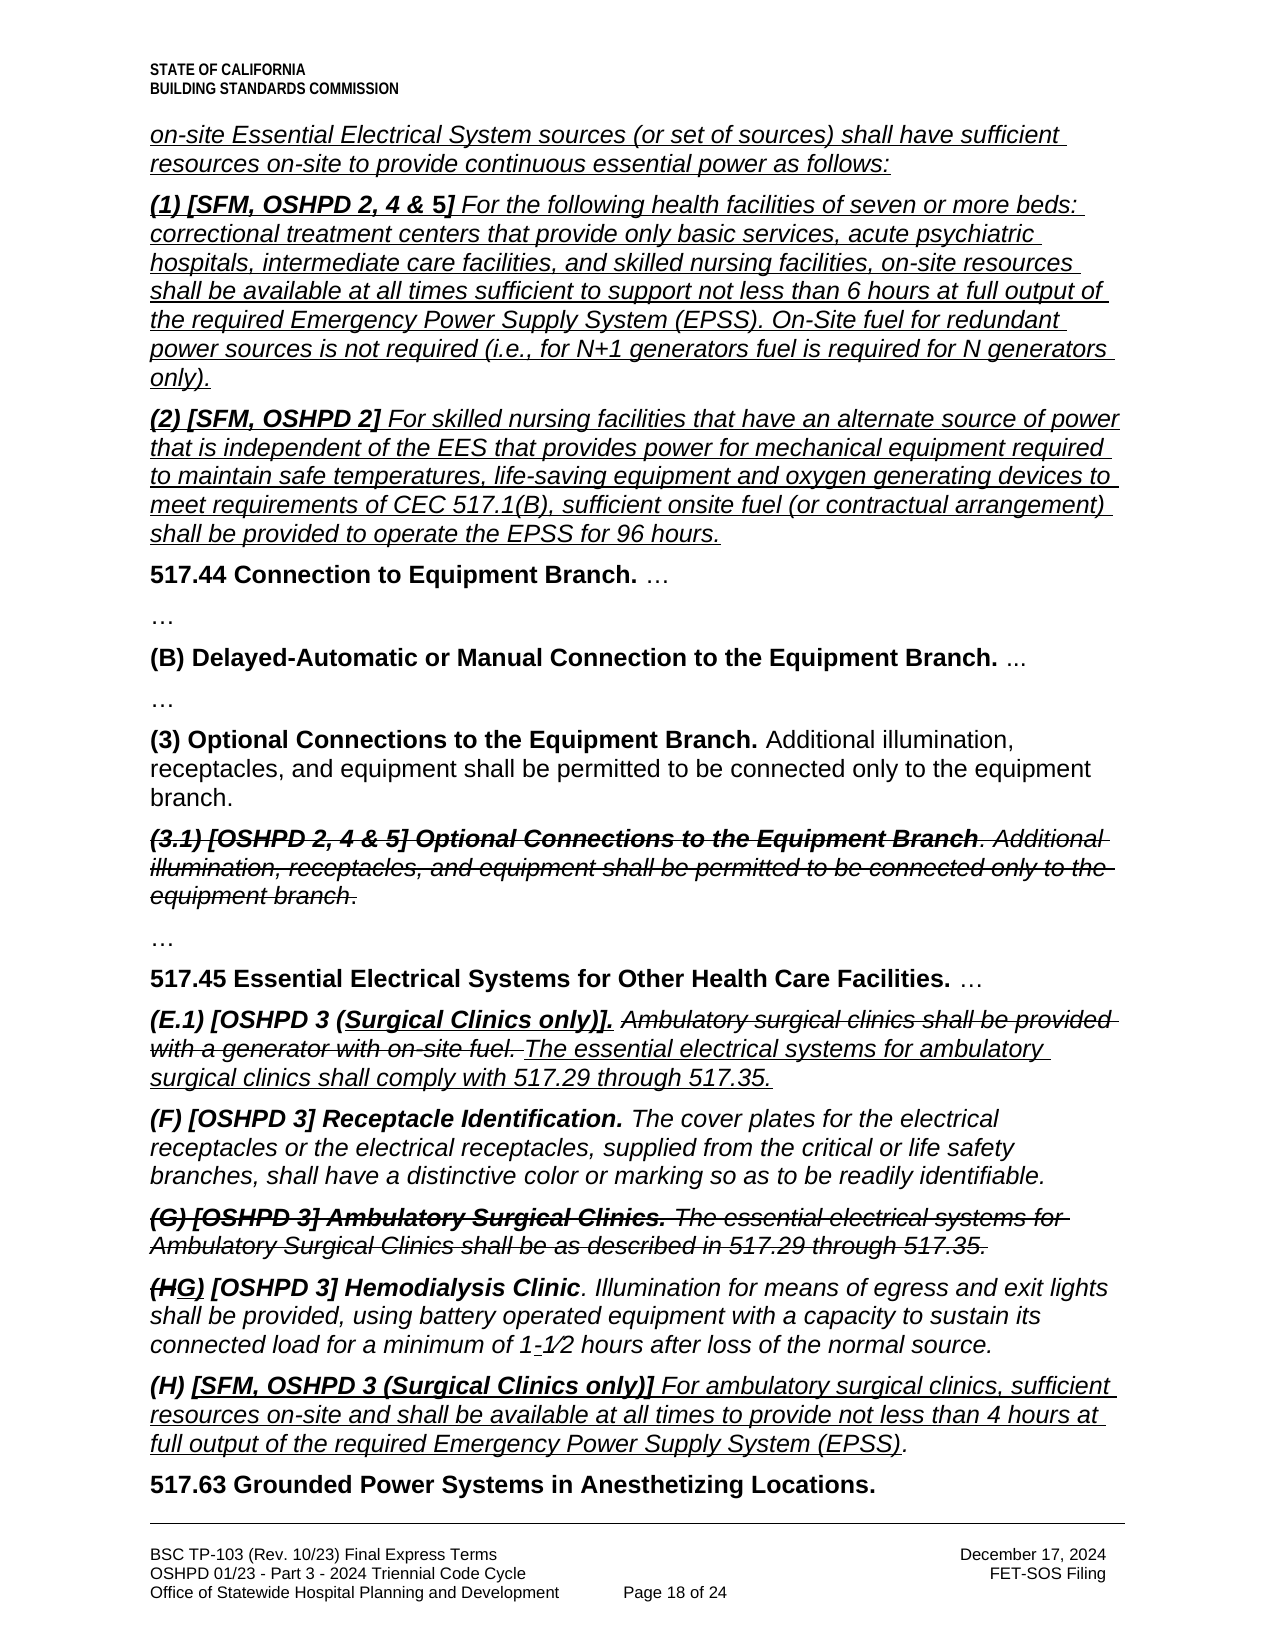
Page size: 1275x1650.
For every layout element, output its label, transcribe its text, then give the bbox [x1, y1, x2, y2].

text 517.63 Grounded Power Systems in Anesthetizing Locations. [150, 1470, 1125, 1499]
text 517.44 Connection to Equipment Branch. … [150, 560, 1125, 589]
text (HG) [OSHPD 3] Hemodialysis Clinic. Illumination for means of egress and exit lights shall be provided, using battery operated equipment with a capacity to sustain its connected load for a minimum of 1-1⁄2 hours after loss of the normal source. [150, 1272, 1125, 1359]
text (2) [SFM, OSHPD 2] For skilled nursing facilities that have an alternate source of power that is independent of the EES that provides power for mechanical equipment required to maintain safe temperatures, life-saving equipment and oxygen generating devices to meet requirements of CEC 517.1(B), sufficient onsite fuel (or contractual arrangement) shall be provided to operate the EPSS for 96 hours. [150, 404, 1125, 547]
text (B) Delayed-Automatic or Manual Connection to the Equipment Branch. ... [150, 642, 1125, 671]
text (G) [OSHPD 3] Ambulatory Surgical Clinics. The essential electrical systems for Ambulatory Surgical Clinics shall be as described in 517.29 through 517.35. [150, 1202, 1125, 1260]
text … [150, 601, 1125, 630]
text (H) [SFM, OSHPD 3 (Surgical Clinics only)] For ambulatory surgical clinics, sufficient resources on-site and shall be available at all times to provide not less than 4 hours at full output of the required Emergency Power Supply System (EPSS). [150, 1371, 1125, 1457]
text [150, 120, 1125, 177]
text … [150, 684, 1125, 712]
text 517.45 Essential Electrical Systems for Other Health Care Facilities. … [150, 964, 1125, 992]
text (3.1) [OSHPD 2, 4 & 5] Optional Connections to the Equipment Branch. Additional illumination, receptacles, and equipment shall be permitted to be connected only to the equipment branch. [150, 824, 1125, 910]
text (E.1) [OSHPD 3 (Surgical Clinics only)]. Ambulatory surgical clinics shall be provided with a generator with on-site fuel. The essential electrical systems for ambulatory surgical clinics shall comply with 517.29 through 517.35. [150, 1005, 1125, 1091]
text … [150, 922, 1125, 951]
text (3) Optional Connections to the Equipment Branch. Additional illumination, receptacles, and equipment shall be permitted to be connected only to the equipment branch. [150, 725, 1125, 811]
text (1) [SFM, OSHPD 2, 4 & 5] For the following health facilities of seven or more beds: correctional treatment centers that provide only basic services, acute psychiatric hospitals, intermediate care facilities, and skilled nursing facilities, on-site resources shall be available at all times sufficient to support not less than 6 hours at full output of the required Emergency Power Supply System (EPSS). On-Site fuel for redundant power sources is not required (i.e., for N+1 generators fuel is required for N generators only). [150, 190, 1125, 391]
text (F) [OSHPD 3] Receptacle Identification. The cover plates for the electrical receptacles or the electrical receptacles, supplied from the critical or life safety branches, shall have a distinctive color or marking so as to be readily identifiable. [150, 1104, 1125, 1190]
